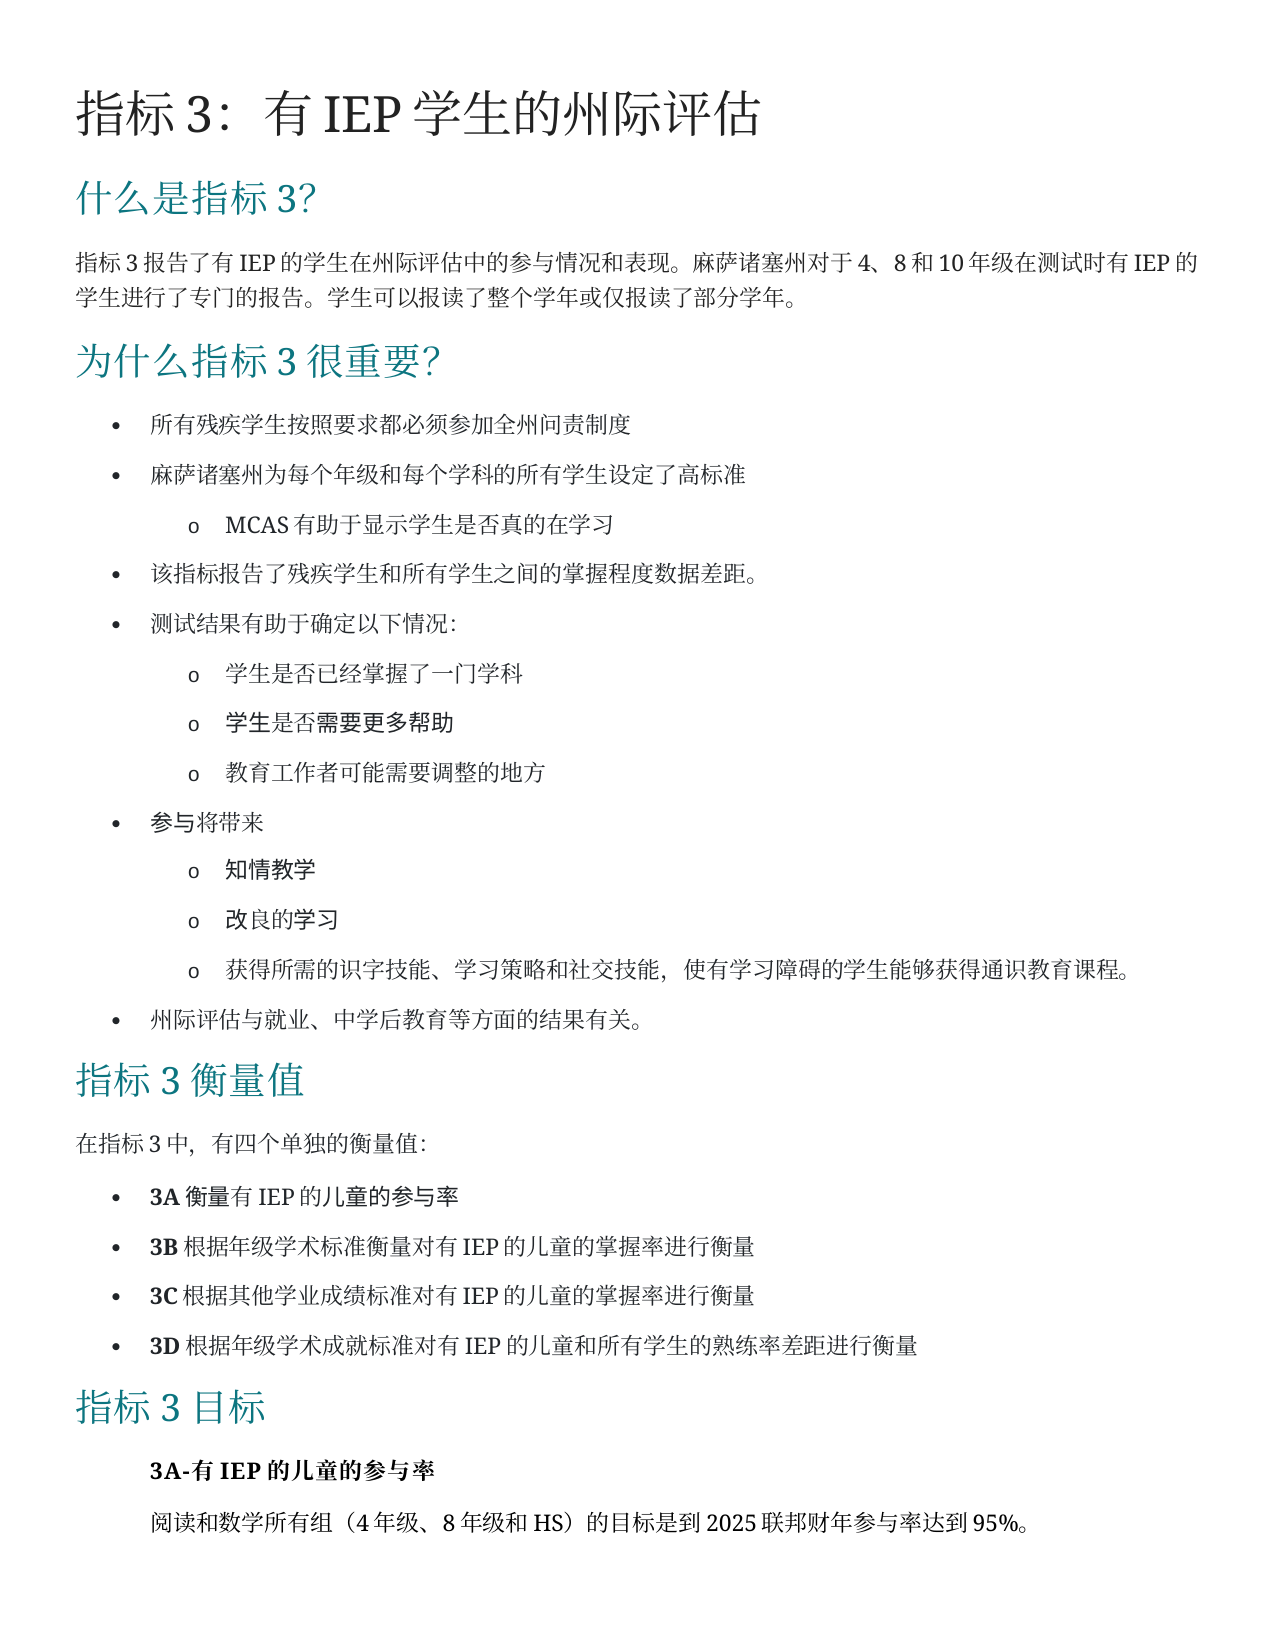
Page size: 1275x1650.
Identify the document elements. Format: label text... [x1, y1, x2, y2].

list 3A衡量有IEP的儿童的参与率 [112, 1179, 1200, 1212]
list 教育工作者可能需要调整的地方 [187, 755, 1200, 788]
list 麻萨诸塞州为每个年级和每个学科的所有学生设定了高标准 [112, 457, 1200, 490]
list 参与将带来 [112, 805, 1200, 838]
text 在指标3中，有四个单独的衡量值： [75, 1126, 1200, 1159]
list 测试结果有助于确定以下情况： [112, 606, 1200, 639]
list 知情教学 [187, 854, 1200, 886]
list 3D根据年级学术成就标准对有IEP的儿童和所有学生的熟练率差距进行衡量 [112, 1328, 1200, 1361]
list 学生是否需要更多帮助 [187, 705, 1200, 738]
list 3B根据年级学术标准衡量对有IEP的儿童的掌握率进行衡量 [112, 1228, 1200, 1262]
text 指标3：有IEP学生的州际评估 [75, 75, 1200, 147]
list 州际评估与就业、中学后教育等方面的结果有关。 [112, 1002, 1200, 1035]
list 学生是否已经掌握了一门学科 [187, 656, 1200, 689]
list 该指标报告了残疾学生和所有学生之间的掌握程度数据差距。 [112, 557, 1200, 589]
text 指标3报告了有IEP的学生在州际评估中的参与情况和表现。麻萨诸塞州对于4、8和10年级在测试时有IEP的学生进行了专门的报告。学生可以报读了整个学年或仅报读了部分学年。 [75, 245, 1200, 313]
text 指标3衡量值 [75, 1051, 1200, 1105]
list 所有残疾学生按照要求都必须参加全州问责制度 [112, 408, 1200, 441]
text 3A-有IEP的儿童的参与率 [150, 1453, 1200, 1486]
list 3C根据其他学业成绩标准对有IEP的儿童的掌握率进行衡量 [112, 1278, 1200, 1311]
text 阅读和数学所有组（4年级、8年级和HS）的目标是到2025联邦财年参与率达到95%。 [150, 1505, 1200, 1538]
list MCAS有助于显示学生是否真的在学习 [187, 507, 1200, 540]
text 什么是指标3？ [75, 170, 1200, 224]
text 指标3目标 [75, 1378, 1200, 1432]
list 改良的学习 [187, 902, 1200, 936]
list 获得所需的识字技能、学习策略和社交技能，使有学习障碍的学生能够获得通识教育课程。 [187, 952, 1200, 985]
text 为什么指标3很重要？ [75, 333, 1200, 387]
